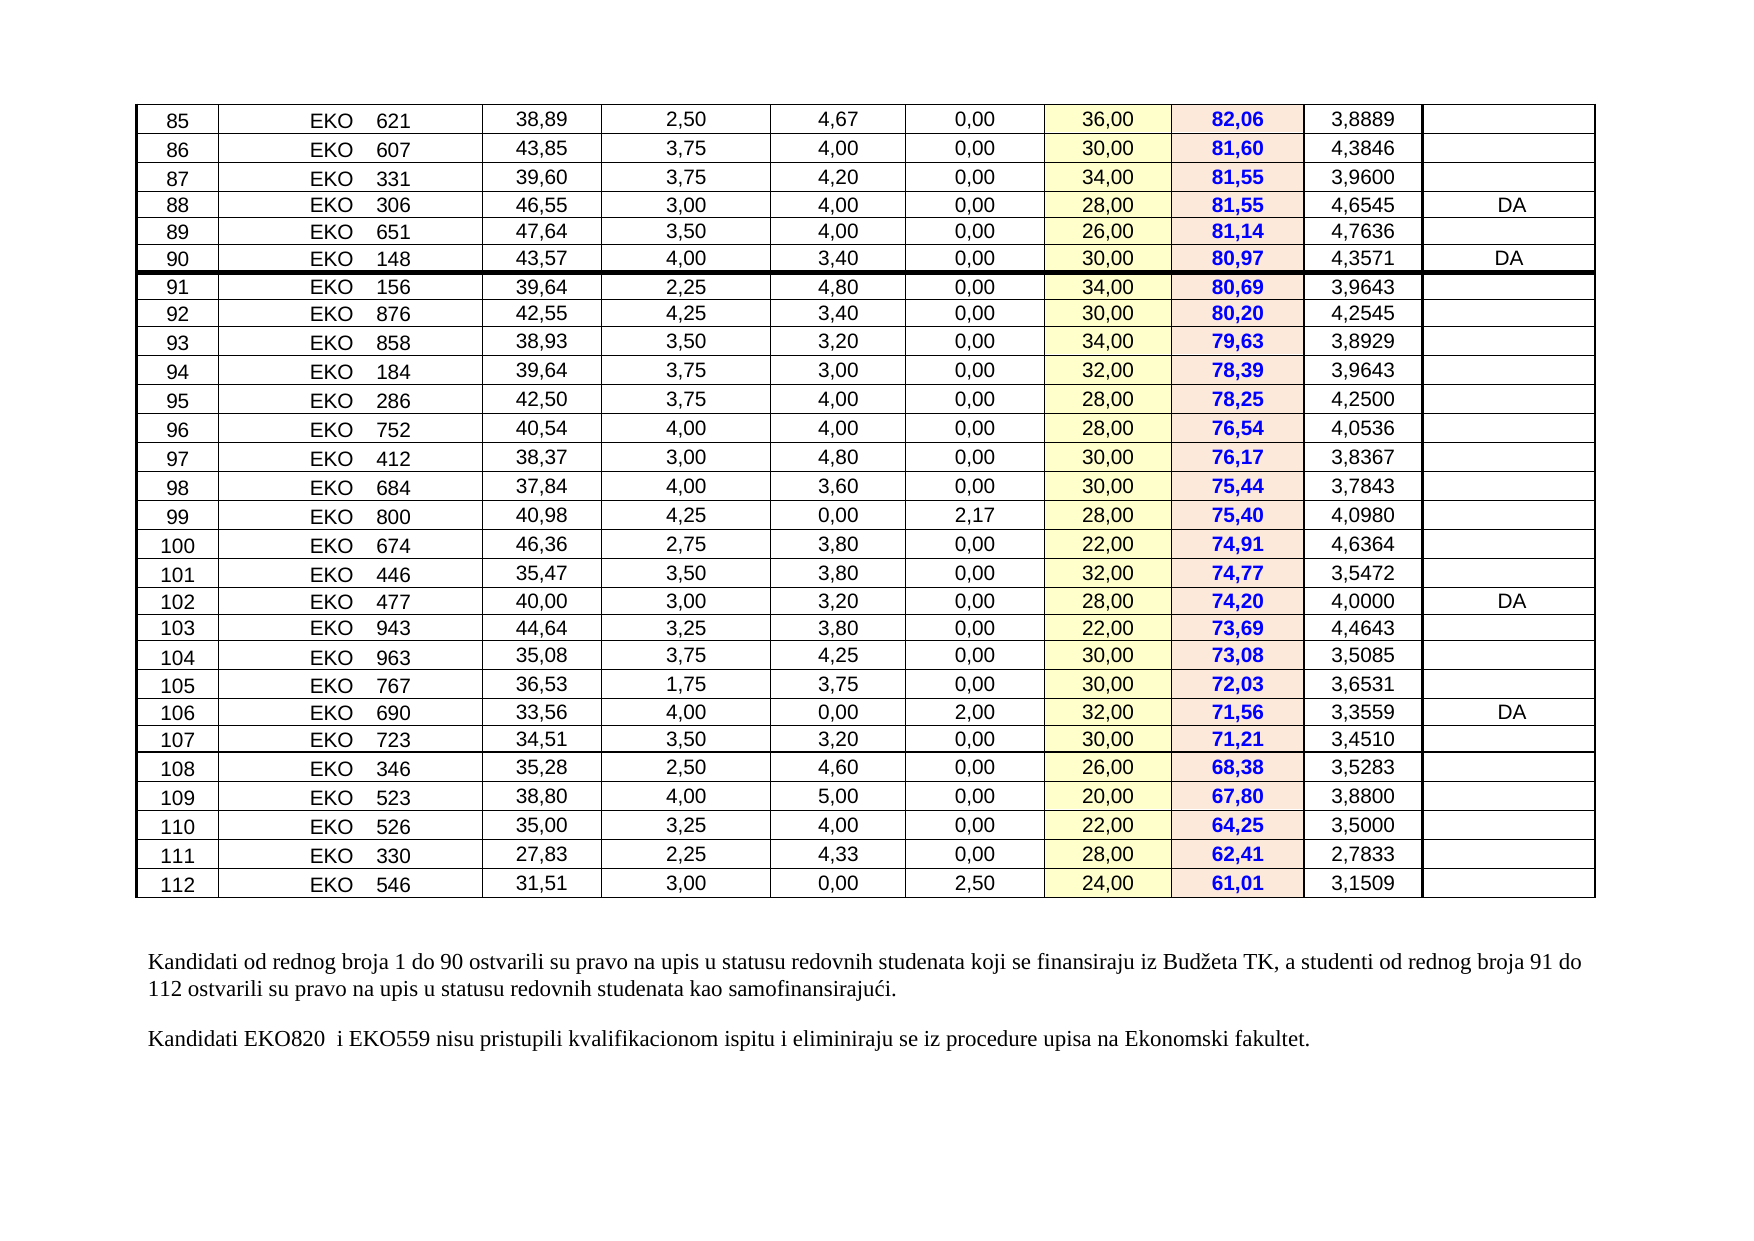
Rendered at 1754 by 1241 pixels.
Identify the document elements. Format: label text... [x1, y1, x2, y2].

table_cell 75,44 [1172, 472, 1303, 500]
table_cell EKO [219, 530, 365, 558]
table_cell EKO [219, 327, 365, 354]
table_cell 4,80 [771, 275, 905, 299]
table_cell 3,00 [771, 356, 905, 384]
table_cell 306 [365, 192, 482, 217]
table_cell 477 [365, 588, 482, 614]
table_cell 148 [365, 245, 482, 270]
table_cell 86 [138, 134, 218, 162]
table_cell EKO [219, 588, 365, 614]
table_cell 723 [365, 726, 482, 751]
table_cell 5,00 [771, 782, 905, 809]
table_cell 0,00 [906, 300, 1044, 326]
table_cell 3,5000 [1305, 811, 1421, 839]
table_cell [1424, 811, 1594, 839]
table_cell 22,00 [1045, 530, 1171, 558]
table_cell 88 [138, 192, 218, 217]
table_cell 107 [138, 726, 218, 751]
table_cell 106 [138, 699, 218, 725]
table_cell [1424, 641, 1594, 669]
table_cell 61,01 [1172, 869, 1303, 897]
table_cell 2,00 [906, 699, 1044, 725]
table_cell 99 [138, 501, 218, 529]
table_cell 4,0000 [1305, 588, 1421, 614]
table_cell 3,5085 [1305, 641, 1421, 669]
table_cell 100 [138, 530, 218, 558]
table_cell 81,55 [1172, 163, 1303, 191]
table_cell 30,00 [1045, 300, 1171, 326]
table_cell 3,75 [602, 134, 770, 162]
table_cell 38,80 [483, 782, 601, 809]
table_cell 3,1509 [1305, 869, 1421, 897]
text Kandidati EKO820 i EKO559 nisu pristupili kvalifikacionom ispitu i eliminiraju se iz procedure upisa na Ekonomski fakultet. [148, 1025, 1606, 1051]
table_cell 31,51 [483, 869, 601, 897]
table_cell 1,75 [602, 670, 770, 698]
table_cell 73,08 [1172, 641, 1303, 669]
table_cell 651 [365, 218, 482, 244]
table_cell 3,25 [602, 615, 770, 640]
table_cell 330 [365, 840, 482, 868]
table_cell 40,98 [483, 501, 601, 529]
table_cell 3,50 [602, 559, 770, 587]
table_cell 3,7843 [1305, 472, 1421, 500]
table_cell 62,41 [1172, 840, 1303, 868]
table_cell [1424, 530, 1594, 558]
table_cell 3,60 [771, 472, 905, 500]
table_cell 93 [138, 327, 218, 354]
table_cell 963 [365, 641, 482, 669]
table_cell [1424, 670, 1594, 698]
table_cell 30,00 [1045, 443, 1171, 471]
table_cell 4,00 [602, 699, 770, 725]
table_cell EKO [219, 811, 365, 839]
table_cell 82,06 [1172, 105, 1303, 132]
table_cell 0,00 [906, 615, 1044, 640]
table_cell 0,00 [906, 443, 1044, 471]
table_cell 28,00 [1045, 192, 1171, 217]
table_cell [1424, 163, 1594, 191]
table_cell 331 [365, 163, 482, 191]
table_cell DA [1424, 192, 1594, 217]
table_cell 0,00 [906, 472, 1044, 500]
text Kandidati od rednog broja 1 do 90 ostvarili su pravo na upis u statusu redovnih studenata koji se finansiraju iz Budžeta TK, a studenti od rednog broja 91 do 112 ostvarili su pravo na upis u statusu redovnih studenata kao samofinansirajući. [148, 948, 1606, 1001]
table_cell [1424, 559, 1594, 587]
table_cell 42,50 [483, 385, 601, 413]
table_cell 27,83 [483, 840, 601, 868]
table_cell 943 [365, 615, 482, 640]
table_cell [1424, 726, 1594, 751]
table_cell 68,38 [1172, 753, 1303, 781]
table_cell 3,75 [602, 385, 770, 413]
table_cell 33,56 [483, 699, 601, 725]
table_cell 35,08 [483, 641, 601, 669]
table_cell 0,00 [906, 105, 1044, 132]
table_cell 80,20 [1172, 300, 1303, 326]
table_cell 4,00 [602, 782, 770, 809]
table_cell 3,5472 [1305, 559, 1421, 587]
table_cell 78,25 [1172, 385, 1303, 413]
table_cell 3,00 [602, 869, 770, 897]
table_cell [1424, 472, 1594, 500]
table_cell [1424, 414, 1594, 442]
table_cell 35,00 [483, 811, 601, 839]
table_cell 4,7636 [1305, 218, 1421, 244]
table_cell 3,80 [771, 559, 905, 587]
table_cell 690 [365, 699, 482, 725]
table_cell 35,28 [483, 753, 601, 781]
table_cell 28,00 [1045, 588, 1171, 614]
table_cell EKO [219, 641, 365, 669]
table_cell 156 [365, 275, 482, 299]
table_cell 26,00 [1045, 753, 1171, 781]
table_cell [1424, 134, 1594, 162]
table_cell 752 [365, 414, 482, 442]
table_cell 3,9600 [1305, 163, 1421, 191]
table_cell 0,00 [906, 641, 1044, 669]
table_cell 3,8800 [1305, 782, 1421, 809]
table_cell 20,00 [1045, 782, 1171, 809]
table_cell [1424, 356, 1594, 384]
table_cell EKO [219, 501, 365, 529]
table_cell 3,00 [602, 192, 770, 217]
table_cell EKO [219, 245, 365, 270]
table_cell 24,00 [1045, 869, 1171, 897]
table_cell 4,00 [602, 414, 770, 442]
table_cell EKO [219, 782, 365, 809]
table_cell 3,20 [771, 327, 905, 354]
table_cell 3,75 [602, 356, 770, 384]
table_cell 109 [138, 782, 218, 809]
table_cell [1424, 840, 1594, 868]
table_cell 89 [138, 218, 218, 244]
table_cell [1424, 869, 1594, 897]
table_cell 38,93 [483, 327, 601, 354]
table_cell 36,00 [1045, 105, 1171, 132]
table_cell 38,89 [483, 105, 601, 132]
table_cell 0,00 [906, 559, 1044, 587]
table_cell 74,77 [1172, 559, 1303, 587]
table_cell 767 [365, 670, 482, 698]
table_cell 2,50 [602, 753, 770, 781]
table_cell 3,80 [771, 530, 905, 558]
table_cell 4,80 [771, 443, 905, 471]
table_cell 621 [365, 105, 482, 132]
table_cell 3,8367 [1305, 443, 1421, 471]
table_cell 607 [365, 134, 482, 162]
table_cell [1424, 275, 1594, 299]
table_cell 684 [365, 472, 482, 500]
table_cell 110 [138, 811, 218, 839]
table_cell 40,54 [483, 414, 601, 442]
table_cell 75,40 [1172, 501, 1303, 529]
table_cell EKO [219, 726, 365, 751]
table_cell 0,00 [906, 753, 1044, 781]
table_cell 4,67 [771, 105, 905, 132]
table_cell 0,00 [906, 670, 1044, 698]
table_cell 4,4643 [1305, 615, 1421, 640]
table_cell 36,53 [483, 670, 601, 698]
table_cell 446 [365, 559, 482, 587]
table_cell 4,00 [771, 414, 905, 442]
table_cell [1424, 443, 1594, 471]
table_cell 4,0536 [1305, 414, 1421, 442]
table_cell 72,03 [1172, 670, 1303, 698]
table_cell 858 [365, 327, 482, 354]
table_cell 412 [365, 443, 482, 471]
table_cell [1424, 501, 1594, 529]
table_cell 46,55 [483, 192, 601, 217]
table_cell 28,00 [1045, 385, 1171, 413]
table_cell 76,54 [1172, 414, 1303, 442]
table_cell 34,00 [1045, 327, 1171, 354]
table_cell 0,00 [906, 356, 1044, 384]
table_cell EKO [219, 414, 365, 442]
table_cell 4,00 [771, 134, 905, 162]
table_cell 0,00 [906, 134, 1044, 162]
table_cell 3,40 [771, 300, 905, 326]
table_cell 3,40 [771, 245, 905, 270]
table_cell 32,00 [1045, 699, 1171, 725]
table_cell 3,00 [602, 588, 770, 614]
table_cell 71,21 [1172, 726, 1303, 751]
table_cell EKO [219, 753, 365, 781]
table_cell 30,00 [1045, 726, 1171, 751]
table_cell 0,00 [771, 699, 905, 725]
table_cell 526 [365, 811, 482, 839]
table_cell 3,00 [602, 443, 770, 471]
table_cell EKO [219, 472, 365, 500]
table_cell 3,50 [602, 218, 770, 244]
table_cell 91 [138, 275, 218, 299]
table_cell 4,00 [771, 385, 905, 413]
table_cell 0,00 [906, 245, 1044, 270]
table_cell 4,00 [602, 472, 770, 500]
table_cell 523 [365, 782, 482, 809]
table_cell 4,2545 [1305, 300, 1421, 326]
table_cell EKO [219, 615, 365, 640]
table_cell [1424, 615, 1594, 640]
table_cell EKO [219, 385, 365, 413]
table_cell 103 [138, 615, 218, 640]
table_cell 40,00 [483, 588, 601, 614]
table_cell 0,00 [906, 811, 1044, 839]
table_cell 26,00 [1045, 218, 1171, 244]
table_cell [1424, 218, 1594, 244]
table_cell 39,64 [483, 356, 601, 384]
table_cell 22,00 [1045, 615, 1171, 640]
table_cell 95 [138, 385, 218, 413]
table_cell 0,00 [771, 501, 905, 529]
table_cell 30,00 [1045, 641, 1171, 669]
table_cell 3,20 [771, 726, 905, 751]
table_cell 80,97 [1172, 245, 1303, 270]
table_cell 22,00 [1045, 811, 1171, 839]
table_cell DA [1424, 588, 1594, 614]
table_cell 4,6364 [1305, 530, 1421, 558]
table_cell 0,00 [906, 218, 1044, 244]
table_cell EKO [219, 443, 365, 471]
table_cell 44,64 [483, 615, 601, 640]
table_cell 2,50 [602, 105, 770, 132]
table_cell 4,2500 [1305, 385, 1421, 413]
table_cell 3,50 [602, 726, 770, 751]
table_cell 3,75 [602, 163, 770, 191]
table_cell 0,00 [906, 385, 1044, 413]
table_cell 4,0980 [1305, 501, 1421, 529]
table_cell 3,4510 [1305, 726, 1421, 751]
table_cell 0,00 [906, 726, 1044, 751]
table_cell [1424, 105, 1594, 132]
table_cell 3,50 [602, 327, 770, 354]
table_cell 0,00 [906, 782, 1044, 809]
table_cell 4,6545 [1305, 192, 1421, 217]
table_cell 30,00 [1045, 245, 1171, 270]
table_cell EKO [219, 192, 365, 217]
table_cell 80,69 [1172, 275, 1303, 299]
table_cell 81,55 [1172, 192, 1303, 217]
table_cell 79,63 [1172, 327, 1303, 354]
table_cell 30,00 [1045, 670, 1171, 698]
table_cell DA [1424, 699, 1594, 725]
table_cell 0,00 [906, 588, 1044, 614]
table_cell 2,50 [906, 869, 1044, 897]
table_cell 0,00 [771, 869, 905, 897]
table_cell 4,25 [602, 300, 770, 326]
table_cell EKO [219, 670, 365, 698]
table_cell 39,60 [483, 163, 601, 191]
table_cell DA [1424, 245, 1594, 270]
table_cell 184 [365, 356, 482, 384]
table_cell 92 [138, 300, 218, 326]
table_cell 104 [138, 641, 218, 669]
table_cell EKO [219, 559, 365, 587]
table_cell EKO [219, 840, 365, 868]
table_cell 64,25 [1172, 811, 1303, 839]
table_cell [1424, 753, 1594, 781]
table_cell 108 [138, 753, 218, 781]
table_cell 43,57 [483, 245, 601, 270]
table_cell 4,00 [771, 192, 905, 217]
table_cell 74,20 [1172, 588, 1303, 614]
table_cell 0,00 [906, 192, 1044, 217]
table_cell 0,00 [906, 163, 1044, 191]
table_cell 0,00 [906, 840, 1044, 868]
table_cell 94 [138, 356, 218, 384]
table_cell 90 [138, 245, 218, 270]
table_cell 46,36 [483, 530, 601, 558]
table_cell 4,3571 [1305, 245, 1421, 270]
table_cell 3,80 [771, 615, 905, 640]
table_cell EKO [219, 869, 365, 897]
table_cell 876 [365, 300, 482, 326]
table_cell 28,00 [1045, 840, 1171, 868]
table_cell EKO [219, 134, 365, 162]
table_cell 546 [365, 869, 482, 897]
table_cell EKO [219, 275, 365, 299]
table_cell 30,00 [1045, 472, 1171, 500]
table_cell 47,64 [483, 218, 601, 244]
table_cell 105 [138, 670, 218, 698]
table_cell 286 [365, 385, 482, 413]
table_cell EKO [219, 105, 365, 132]
table_cell 76,17 [1172, 443, 1303, 471]
table_cell EKO [219, 356, 365, 384]
table_cell 2,75 [602, 530, 770, 558]
table_cell EKO [219, 699, 365, 725]
table_cell EKO [219, 163, 365, 191]
table_cell 112 [138, 869, 218, 897]
table_cell [1424, 385, 1594, 413]
table_cell 96 [138, 414, 218, 442]
table_cell 4,25 [771, 641, 905, 669]
table_cell 3,3559 [1305, 699, 1421, 725]
table_cell 4,25 [602, 501, 770, 529]
table_cell EKO [219, 218, 365, 244]
table_cell 3,20 [771, 588, 905, 614]
table_cell 4,3846 [1305, 134, 1421, 162]
table_cell 43,85 [483, 134, 601, 162]
table_cell 2,25 [602, 840, 770, 868]
table_cell 4,00 [771, 218, 905, 244]
table_cell 34,00 [1045, 163, 1171, 191]
table_cell 4,00 [602, 245, 770, 270]
table_cell 3,9643 [1305, 275, 1421, 299]
table_cell 3,9643 [1305, 356, 1421, 384]
table_cell 800 [365, 501, 482, 529]
table_cell 346 [365, 753, 482, 781]
table_cell 0,00 [906, 275, 1044, 299]
table_cell 32,00 [1045, 559, 1171, 587]
table_cell [1424, 300, 1594, 326]
table_cell 34,51 [483, 726, 601, 751]
table_cell 71,56 [1172, 699, 1303, 725]
table_cell 32,00 [1045, 356, 1171, 384]
table_cell 101 [138, 559, 218, 587]
table_cell 4,60 [771, 753, 905, 781]
table_cell 3,75 [602, 641, 770, 669]
table_cell 28,00 [1045, 414, 1171, 442]
table_cell 3,25 [602, 811, 770, 839]
table_cell EKO [219, 300, 365, 326]
table_cell [1424, 782, 1594, 809]
table_cell 39,64 [483, 275, 601, 299]
table_cell 0,00 [906, 327, 1044, 354]
table_cell 81,14 [1172, 218, 1303, 244]
table_cell 87 [138, 163, 218, 191]
table_cell 34,00 [1045, 275, 1171, 299]
table_cell 0,00 [906, 530, 1044, 558]
table_cell 3,75 [771, 670, 905, 698]
table_cell 35,47 [483, 559, 601, 587]
table_cell 98 [138, 472, 218, 500]
table_cell 37,84 [483, 472, 601, 500]
table_cell 4,00 [771, 811, 905, 839]
table_cell 81,60 [1172, 134, 1303, 162]
table_cell 73,69 [1172, 615, 1303, 640]
table_cell 3,8929 [1305, 327, 1421, 354]
table_cell 28,00 [1045, 501, 1171, 529]
table_cell 42,55 [483, 300, 601, 326]
table_cell 3,5283 [1305, 753, 1421, 781]
table_cell 111 [138, 840, 218, 868]
table_cell 4,20 [771, 163, 905, 191]
table_cell 30,00 [1045, 134, 1171, 162]
table_cell 2,25 [602, 275, 770, 299]
table_cell 2,7833 [1305, 840, 1421, 868]
table_cell 78,39 [1172, 356, 1303, 384]
table_cell [1424, 327, 1594, 354]
table_cell 38,37 [483, 443, 601, 471]
table_cell 674 [365, 530, 482, 558]
table_cell 3,8889 [1305, 105, 1421, 132]
table_cell 67,80 [1172, 782, 1303, 809]
table_cell 3,6531 [1305, 670, 1421, 698]
table_cell 102 [138, 588, 218, 614]
table_cell 0,00 [906, 414, 1044, 442]
table_cell 4,33 [771, 840, 905, 868]
table_cell 2,17 [906, 501, 1044, 529]
table_cell 97 [138, 443, 218, 471]
table_cell 85 [138, 105, 218, 132]
table_cell 74,91 [1172, 530, 1303, 558]
